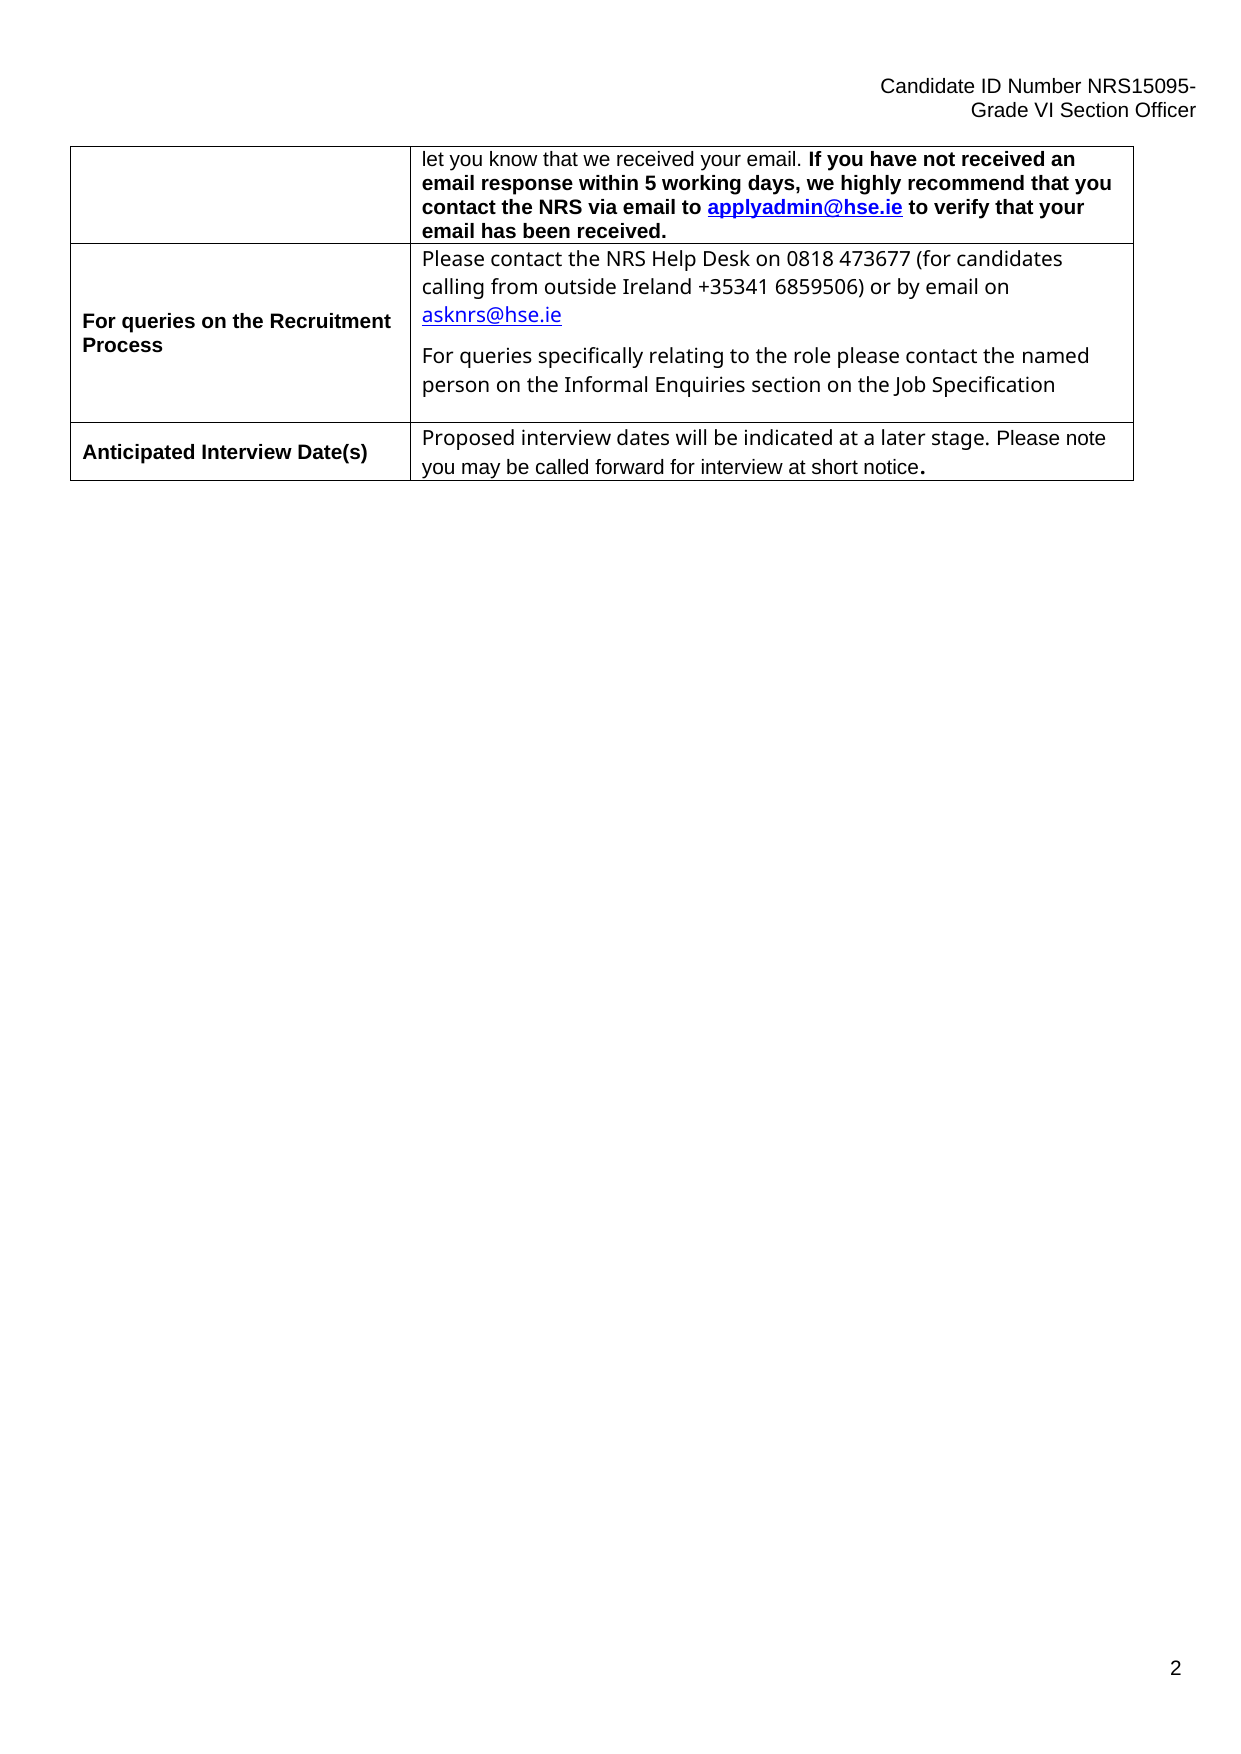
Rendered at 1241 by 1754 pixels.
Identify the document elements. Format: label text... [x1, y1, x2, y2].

table_cell Proposed interview dates will be indicated at a later stage. Please note you may be called forward for interview at short notice. [411, 423, 1133, 480]
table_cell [71, 147, 410, 243]
table_cell For queries on the Recruitment Process [71, 244, 410, 422]
table_cell Anticipated Interview Date(s) [71, 423, 410, 480]
table_cell Please contact the NRS Help Desk on 0818 473677 (for candidates calling from outside Ireland +35341 6859506) or by email on asknrs@hse.ie For queries specifically relating to the role please contact the named person on the Informal Enquiries section on the Job Specification [411, 244, 1133, 422]
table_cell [411, 147, 1133, 243]
